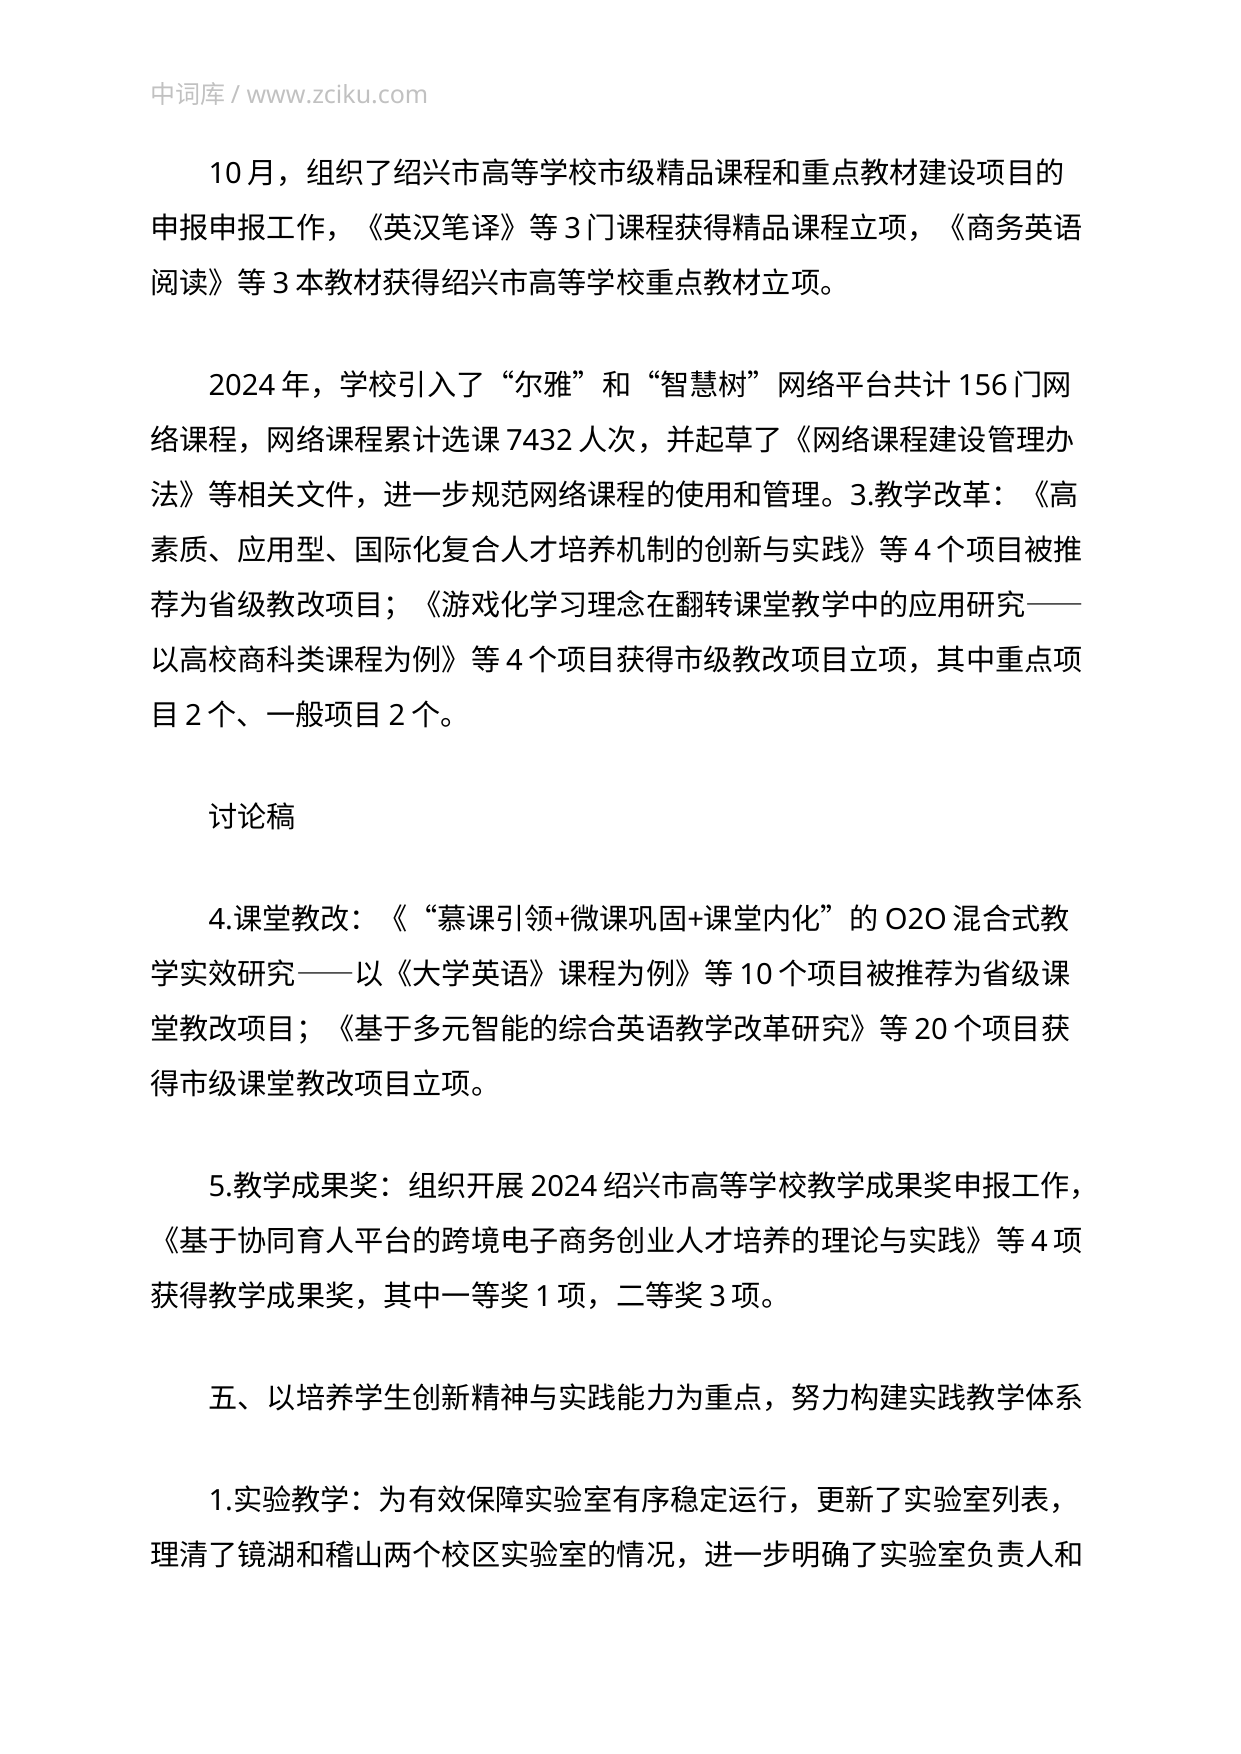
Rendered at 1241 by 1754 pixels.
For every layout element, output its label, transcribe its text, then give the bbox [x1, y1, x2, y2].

text 讨论稿 [150, 794, 1090, 836]
text 10月，组织了绍兴市高等学校市级精品课程和重点教材建设项目的申报申报工作，《英汉笔译》等3门课程获得精品课程立项，《商务英语阅读》等3本教材获得绍兴市高等学校重点教材立项。 [150, 150, 1090, 302]
text 2024年，学校引入了“尔雅”和“智慧树”网络平台共计156门网络课程，网络课程累计选课7432人次，并起草了《网络课程建设管理办法》等相关文件，进一步规范网络课程的使用和管理。3.教学改革：《高素质、应用型、国际化复合人才培养机制的创新与实践》等4个项目被推荐为省级教改项目；《游戏化学习理念在翻转课堂教学中的应用研究——以高校商科类课程为例》等4个项目获得市级教改项目立项，其中重点项目2个、一般项目2个。 [150, 362, 1090, 734]
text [150, 1476, 1090, 1573]
text 4.课堂教改：《“慕课引领+微课巩固+课堂内化”的O2O混合式教学实效研究——以《大学英语》课程为例》等10个项目被推荐为省级课堂教改项目；《基于多元智能的综合英语教学改革研究》等20个项目获得市级课堂教改项目立项。 [150, 896, 1090, 1103]
text 五、以培养学生创新精神与实践能力为重点，努力构建实践教学体系 [150, 1374, 1090, 1417]
text 5.教学成果奖：组织开展2024绍兴市高等学校教学成果奖申报工作，《基于协同育人平台的跨境电子商务创业人才培养的理论与实践》等4项获得教学成果奖，其中一等奖1项，二等奖3项。 [150, 1162, 1090, 1315]
